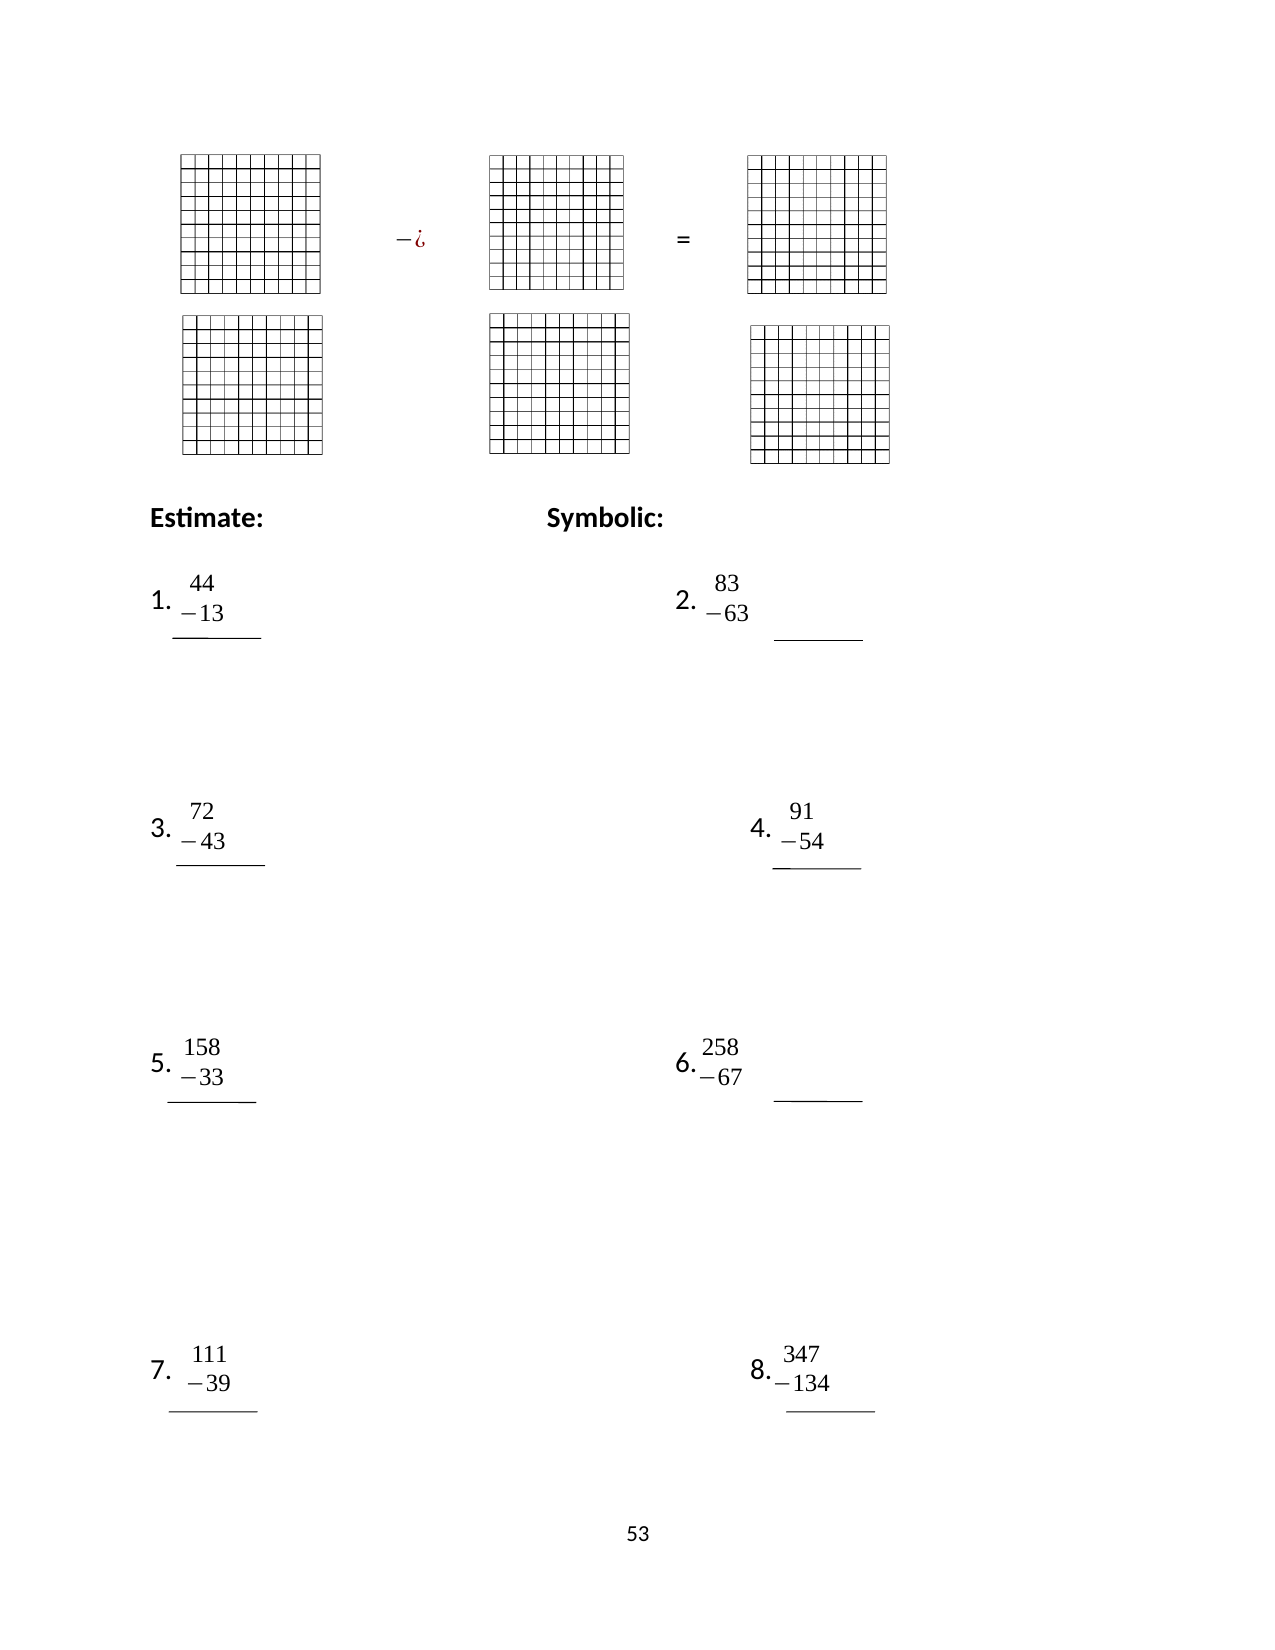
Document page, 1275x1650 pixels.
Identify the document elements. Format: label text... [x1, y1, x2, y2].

picture [485, 310, 634, 458]
picture [485, 257, 628, 294]
text 5. 6. [150, 1033, 1125, 1091]
picture [178, 311, 327, 459]
picture [743, 151, 891, 221]
text = [150, 221, 1125, 257]
text 1. 2. [150, 570, 1125, 627]
text 3. 4. [150, 798, 1125, 855]
picture [176, 150, 325, 221]
picture [485, 151, 628, 221]
text Estimate: Symbolic: [150, 499, 1125, 534]
picture [746, 321, 894, 468]
picture [743, 257, 891, 298]
picture [176, 257, 325, 298]
text 7. 8. [150, 1340, 1125, 1397]
